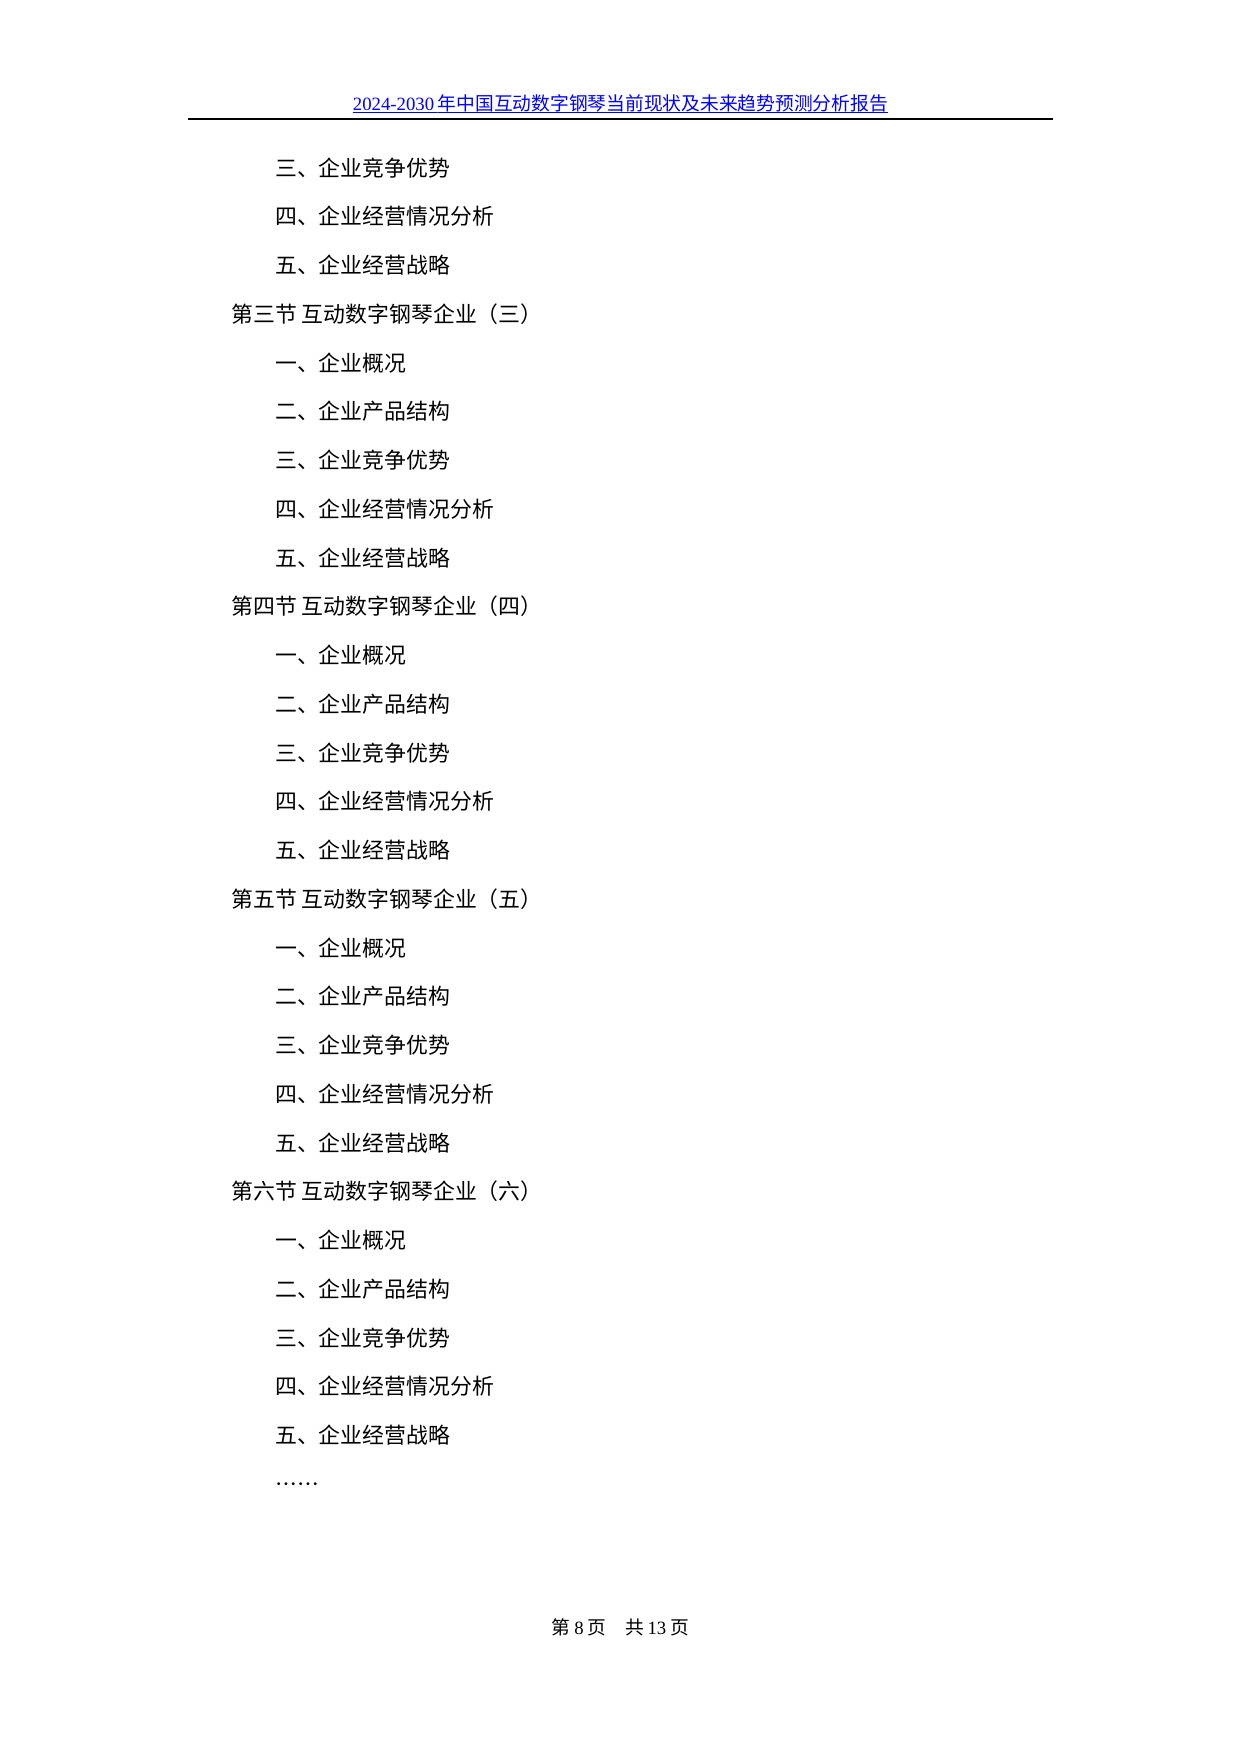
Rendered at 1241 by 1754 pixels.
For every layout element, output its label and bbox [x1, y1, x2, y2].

text [187, 150, 1053, 1499]
